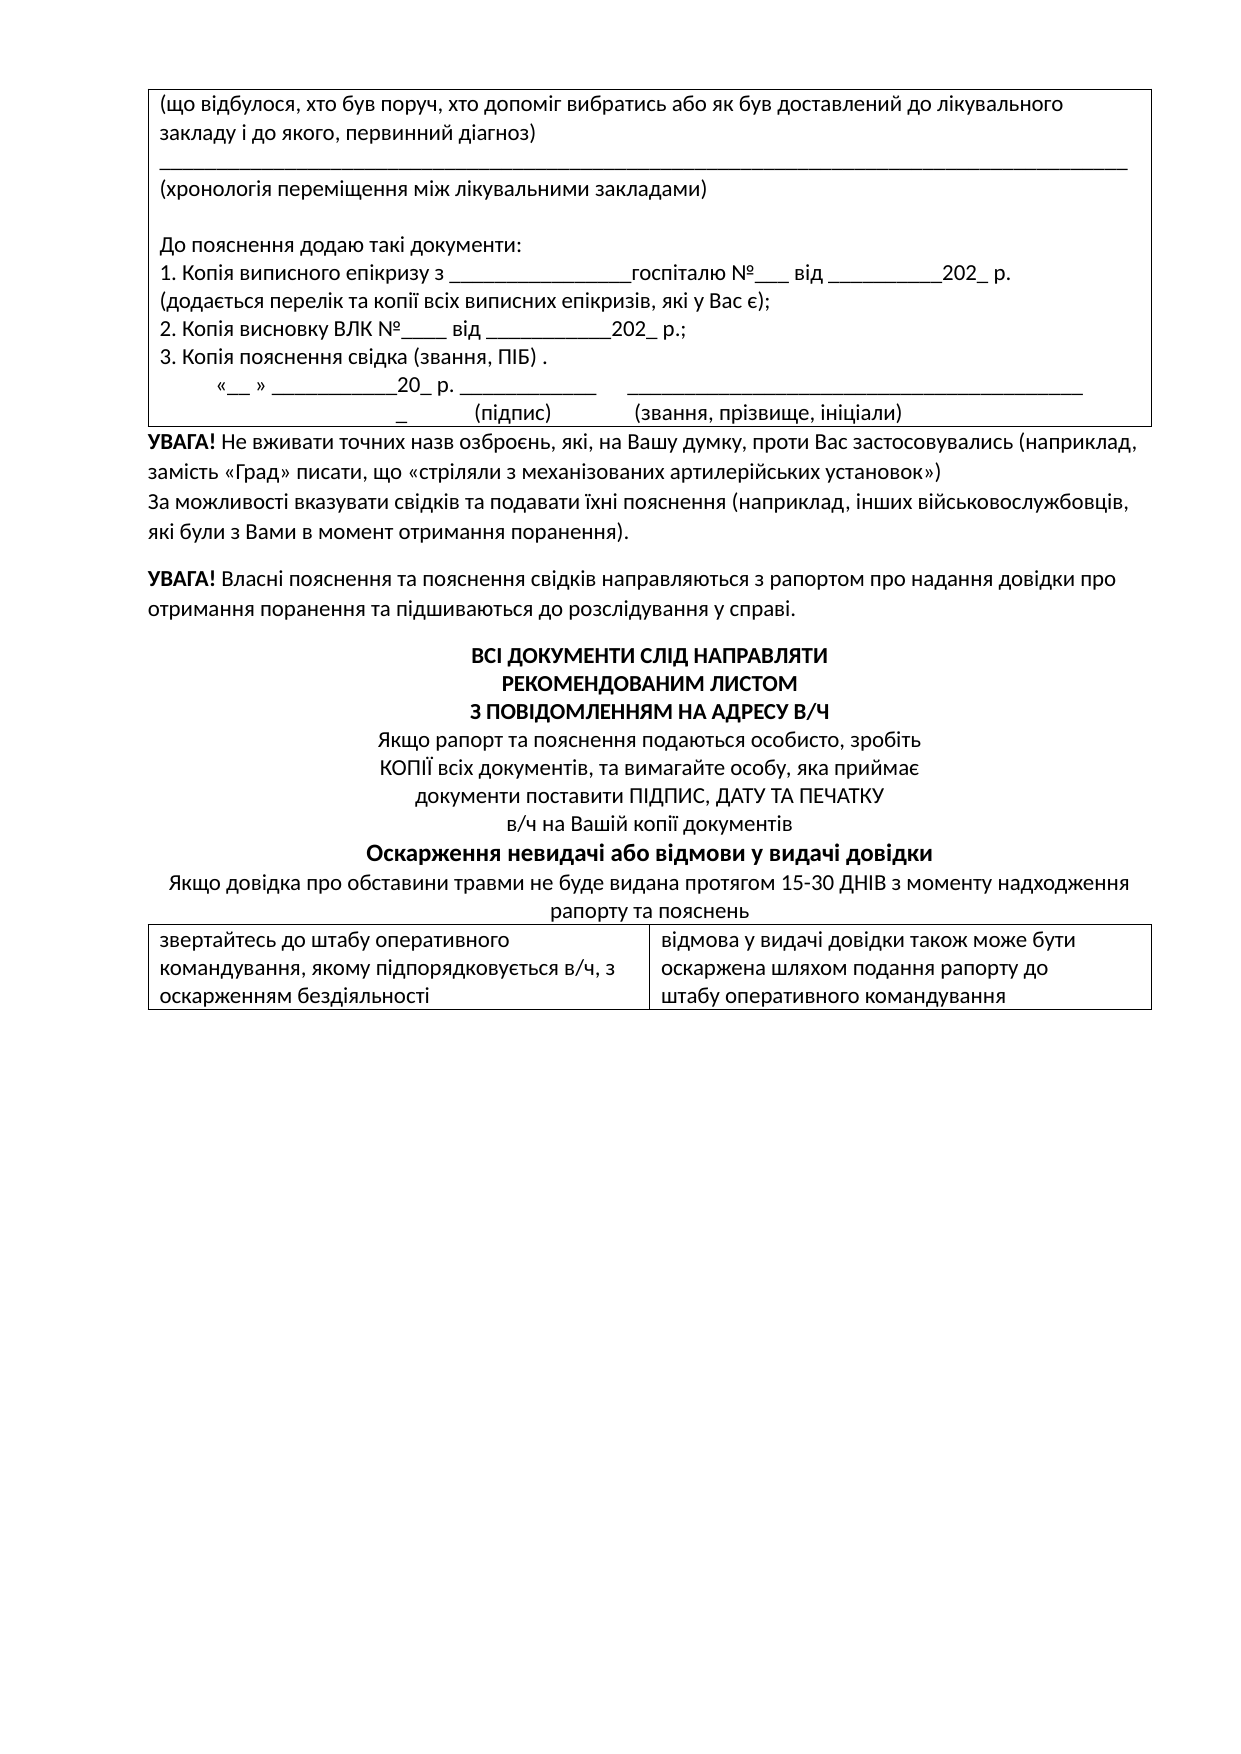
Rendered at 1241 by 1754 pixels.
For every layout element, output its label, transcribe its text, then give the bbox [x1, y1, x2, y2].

text УВАГА! Не вживати точних назв озброєнь, які, на Вашу думку, проти Вас застосовувались (наприклад, замість «Град» писати, що «стріляли з механізованих артилерійських установок») За можливості вказувати свідків та подавати їхні пояснення (наприклад, інших військовослужбовців, які були з Вами в момент отримання поранення). [148, 427, 1152, 546]
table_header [149, 90, 1151, 426]
text документи поставити ПІДПИС, ДАТУ ТА ПЕЧАТКУ [148, 782, 1152, 809]
text З ПОВІДОМЛЕННЯМ НА АДРЕСУ В/Ч [148, 697, 1152, 726]
table_header звертайтесь до штабу оперативного командування, якому підпорядковується в/ч, з оскарженням бездіяльності [149, 925, 649, 1009]
text РЕКОМЕНДОВАНИМ ЛИСТОМ [148, 669, 1152, 697]
text ВСІ ДОКУМЕНТИ СЛІД НАПРАВЛЯТИ [148, 641, 1152, 669]
table_header відмова у видачі довідки також може бути оскаржена шляхом подання рапорту до штабу оперативного командування [650, 925, 1151, 1009]
text КОПІЇ всіх документів, та вимагайте особу, яка приймає [148, 753, 1152, 782]
text Оскарження невидачі або відмови у видачі довідки [148, 838, 1152, 868]
text УВАГА! Власні пояснення та пояснення свідків направляються з рапортом про надання довідки про отримання поранення та підшиваються до розслідування у справі. [148, 564, 1152, 623]
text Якщо рапорт та пояснення подаються особисто, зробіть [148, 726, 1152, 753]
text Якщо довідка про обставини травми не буде видана протягом 15-30 ДНІВ з моменту надходження рапорту та пояснень [148, 868, 1152, 924]
text в/ч на Вашій копії документів [148, 809, 1152, 838]
